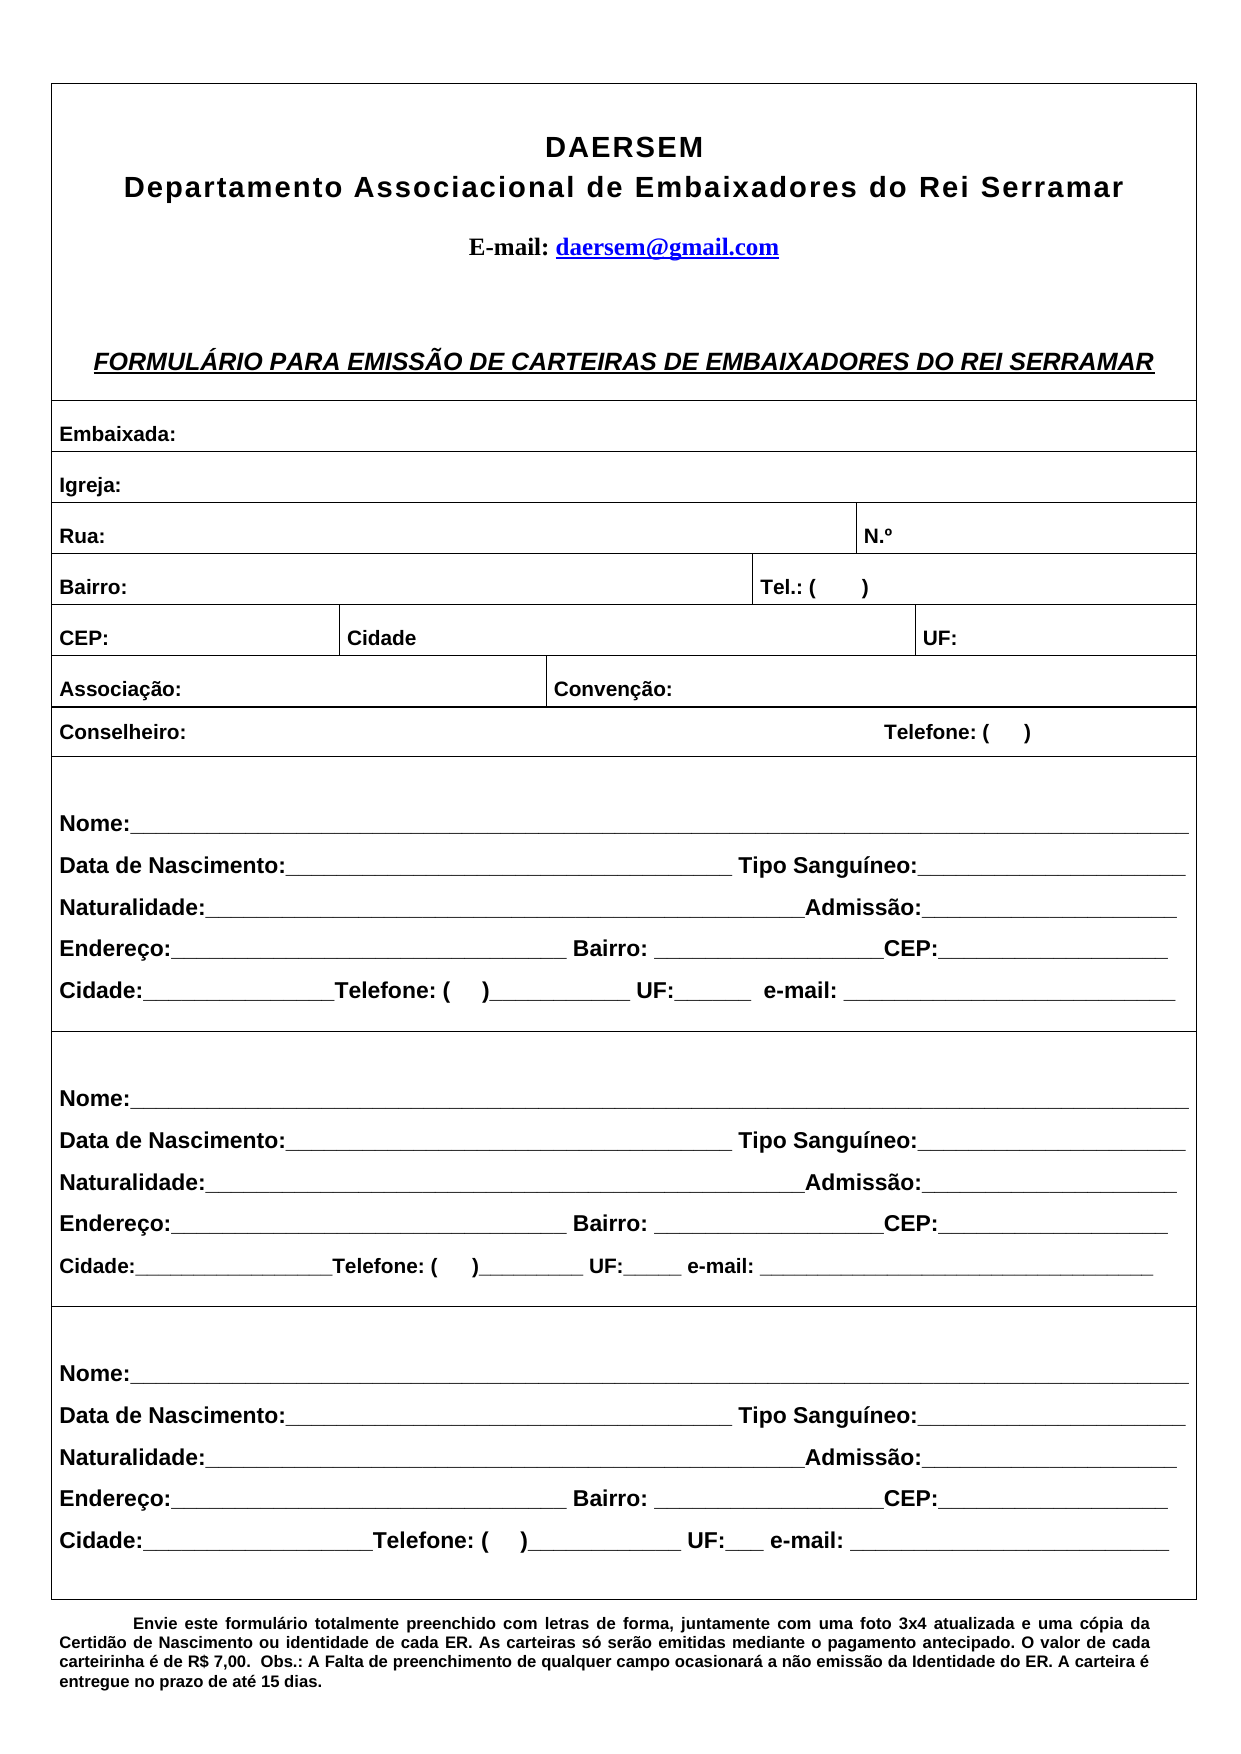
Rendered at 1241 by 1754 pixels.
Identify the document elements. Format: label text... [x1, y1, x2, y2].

table_cell Associação: [52, 656, 546, 706]
text Envie este formulário totalmente preenchido com letras de forma, juntamente com uma foto 3x4 atualizada e uma cópia da Certidão de Nascimento ou identidade de cada ER. As carteiras só serão emitidas mediante o pagamento antecipado. O valor de cada carteirinha é de R$ 7,00. Obs.: A Falta de preenchimento de qualquer campo ocasionará a não emissão da Identidade do ER. A carteira é entregue no prazo de até 15 dias. [59, 1614, 1152, 1691]
table_cell Rua: [52, 503, 856, 553]
table_cell CEP: [52, 605, 339, 655]
table_cell Convenção: [547, 656, 1196, 706]
table_cell Bairro: [52, 554, 752, 604]
table_cell Nome:___________________________________________________________________________________ Data de Nascimento:___________________________________ Tipo Sanguíneo:_____________________ Naturalidade:_______________________________________________Admissão:____________________ Endereço:_______________________________ Bairro: __________________CEP:__________________ Cidade:_________________Telefone: ( )_________ UF:_____ e-mail: __________________________________ [52, 1032, 1196, 1306]
table_cell N.º [857, 503, 1196, 553]
table_cell Nome:___________________________________________________________________________________ Data de Nascimento:___________________________________ Tipo Sanguíneo:_____________________ Naturalidade:_______________________________________________Admissão:____________________ Endereço:_______________________________ Bairro: __________________CEP:__________________ Cidade:__________________Telefone: ( )____________ UF:___ e-mail: _________________________ [52, 1307, 1196, 1598]
table_cell Cidade [340, 605, 915, 655]
table_cell Embaixada: [52, 401, 1196, 451]
table_cell Nome:___________________________________________________________________________________ Data de Nascimento:___________________________________ Tipo Sanguíneo:_____________________ Naturalidade:_______________________________________________Admissão:____________________ Endereço:_______________________________ Bairro: __________________CEP:__________________ Cidade:_______________Telefone: ( )___________ UF:______ e-mail: __________________________ [52, 757, 1196, 1031]
table_cell Tel.: ( ) [753, 554, 1196, 604]
table_cell UF: [916, 605, 1196, 655]
table_header DAERSEM Departamento Associacional de Embaixadores do Rei Serramar E-mail: daersem@gmail.com FORMULÁRIO PARA EMISSÃO DE CARTEIRAS DE EMBAIXADORES DO REI SERRAMAR [52, 84, 1196, 400]
table_cell Conselheiro: Telefone: ( ) [52, 708, 1196, 756]
table_cell Igreja: [52, 452, 1196, 502]
